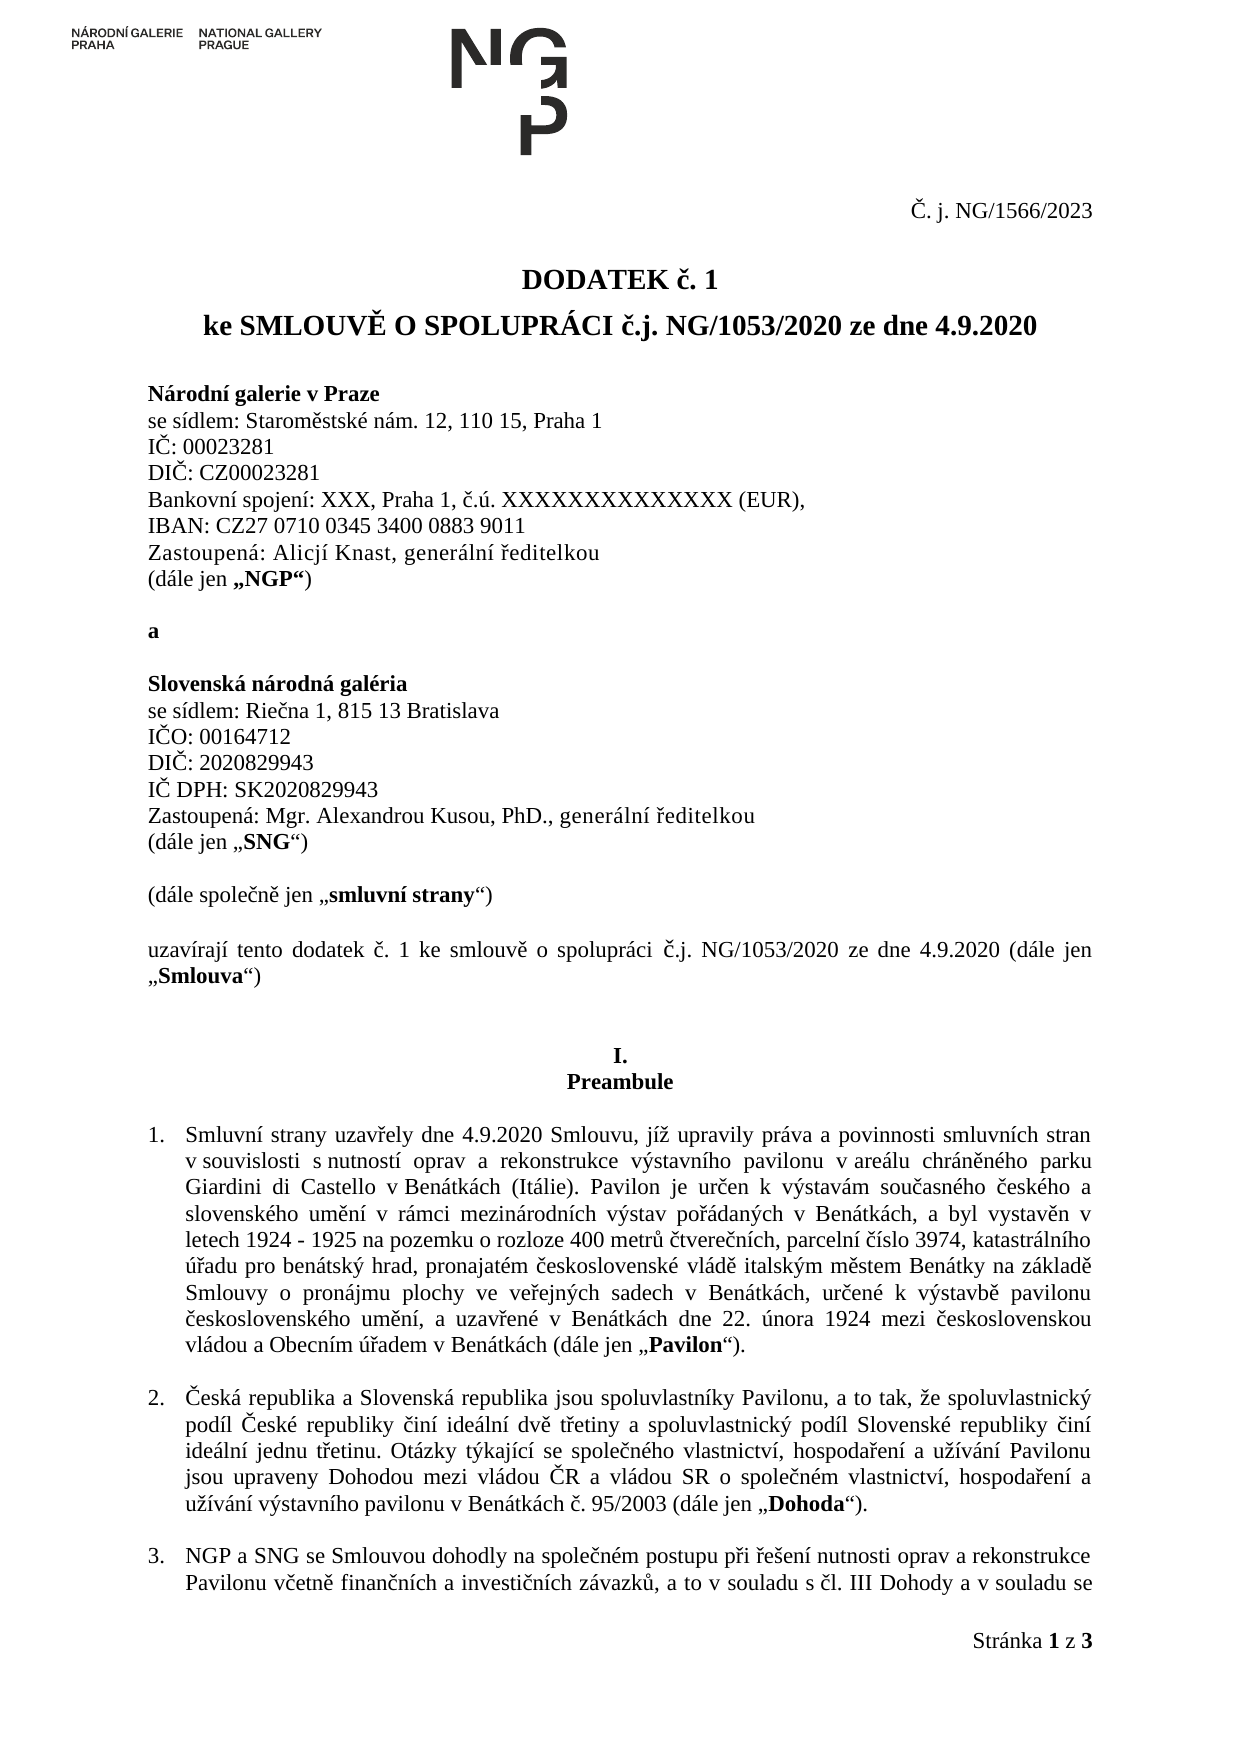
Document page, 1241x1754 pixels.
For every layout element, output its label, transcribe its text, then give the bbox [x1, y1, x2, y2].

text IČ DPH: SK2020829943 [148, 776, 1093, 802]
text IČ: 00023281 [148, 433, 1093, 459]
text DIČ: CZ00023281 [148, 459, 1093, 486]
text (dále jen „SNG“) [148, 828, 1065, 855]
text (dále jen „NGP“) [148, 565, 1093, 591]
list I. [148, 1042, 1093, 1068]
text Zastoupená: Mgr. Alexandrou Kusou, PhD., generální ředitelkou [148, 802, 316, 828]
text ke SMLOUVĚ O SPOLUPRÁCI č.j. NG/1053/2020 ze dne 4.9.2020 [148, 308, 1093, 342]
text Bankovní spojení: XXX, Praha 1, č.ú. XXXXXXXXXXXXXX (EUR), [148, 486, 1093, 512]
text Národní galerie v Praze [148, 380, 1093, 407]
text a [148, 618, 1093, 644]
text IBAN: CZ27 0710 0345 3400 0883 9011 [148, 512, 1093, 538]
text DODATEK č. 1 [148, 262, 1093, 296]
text se sídlem: Riečna 1, 815 13 Bratislava [148, 697, 1093, 723]
text Č. j. NG/1566/2023 [148, 148, 1093, 223]
list Preambule [148, 1068, 1093, 1094]
text Zastoupená: Mgr. Alexandrou Kusou, PhD., generální ředitelkou [559, 802, 1093, 828]
text Slovenská národná galéria [148, 670, 1093, 697]
text (dále společně jen „smluvní strany“) [148, 881, 1065, 907]
text IČO: 00164712 [148, 723, 1093, 749]
text uzavírají tento dodatek č. 1 ke smlouvě o spolupráci č.j. NG/1053/2020 ze dne 4.9.2020 (dále jen „Smlouva“) [148, 934, 1093, 989]
list Česká republika a Slovenská republika jsou spoluvlastníky Pavilonu, a to tak, že spoluvlastnický podíl České republiky činí ideální dvě třetiny a spoluvlastnický podíl Slovenské republiky činí ideální jednu třetinu. Otázky týkající se společného vlastnictví, hospodaření a užívání Pavilonu jsou upraveny Dohodou mezi vládou ČR a vládou SR o společném vlastnictví, hospodaření a užívání výstavního pavilonu v Benátkách č. 95/2003 (dále jen „Dohoda“). [148, 1384, 1093, 1516]
text DIČ: 2020829943 [148, 749, 1093, 776]
text se sídlem: Staroměstské nám. 12, 110 15, Praha 1 [148, 407, 1093, 433]
text Zastoupená: Alicjí Knast, generální ředitelkou [148, 538, 1093, 565]
list Smluvní strany uzavřely dne 4.9.2020 Smlouvu, jíž upravily práva a povinnosti smluvních stran v souvislosti s nutností oprav a rekonstrukce výstavního pavilonu v areálu chráněného parku Giardini di Castello v Benátkách (Itálie). Pavilon je určen k výstavám současného českého a slovenského umění v rámci mezinárodních výstav pořádaných v Benátkách, a byl vystavěn v letech 1924 - 1925 na pozemku o rozloze 400 metrů čtverečních, parcelní číslo 3974, katastrálního úřadu pro benátský hrad, pronajatém československé vládě italským městem Benátky na základě Smlouvy o pronájmu plochy ve veřejných sadech v Benátkách, určené k výstavbě pavilonu československého umění, a uzavřené v Benátkách dne 22. února 1924 mezi československou vládou a Obecním úřadem v Benátkách (dále jen „Pavilon“). [148, 1121, 1093, 1358]
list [148, 1542, 1093, 1595]
